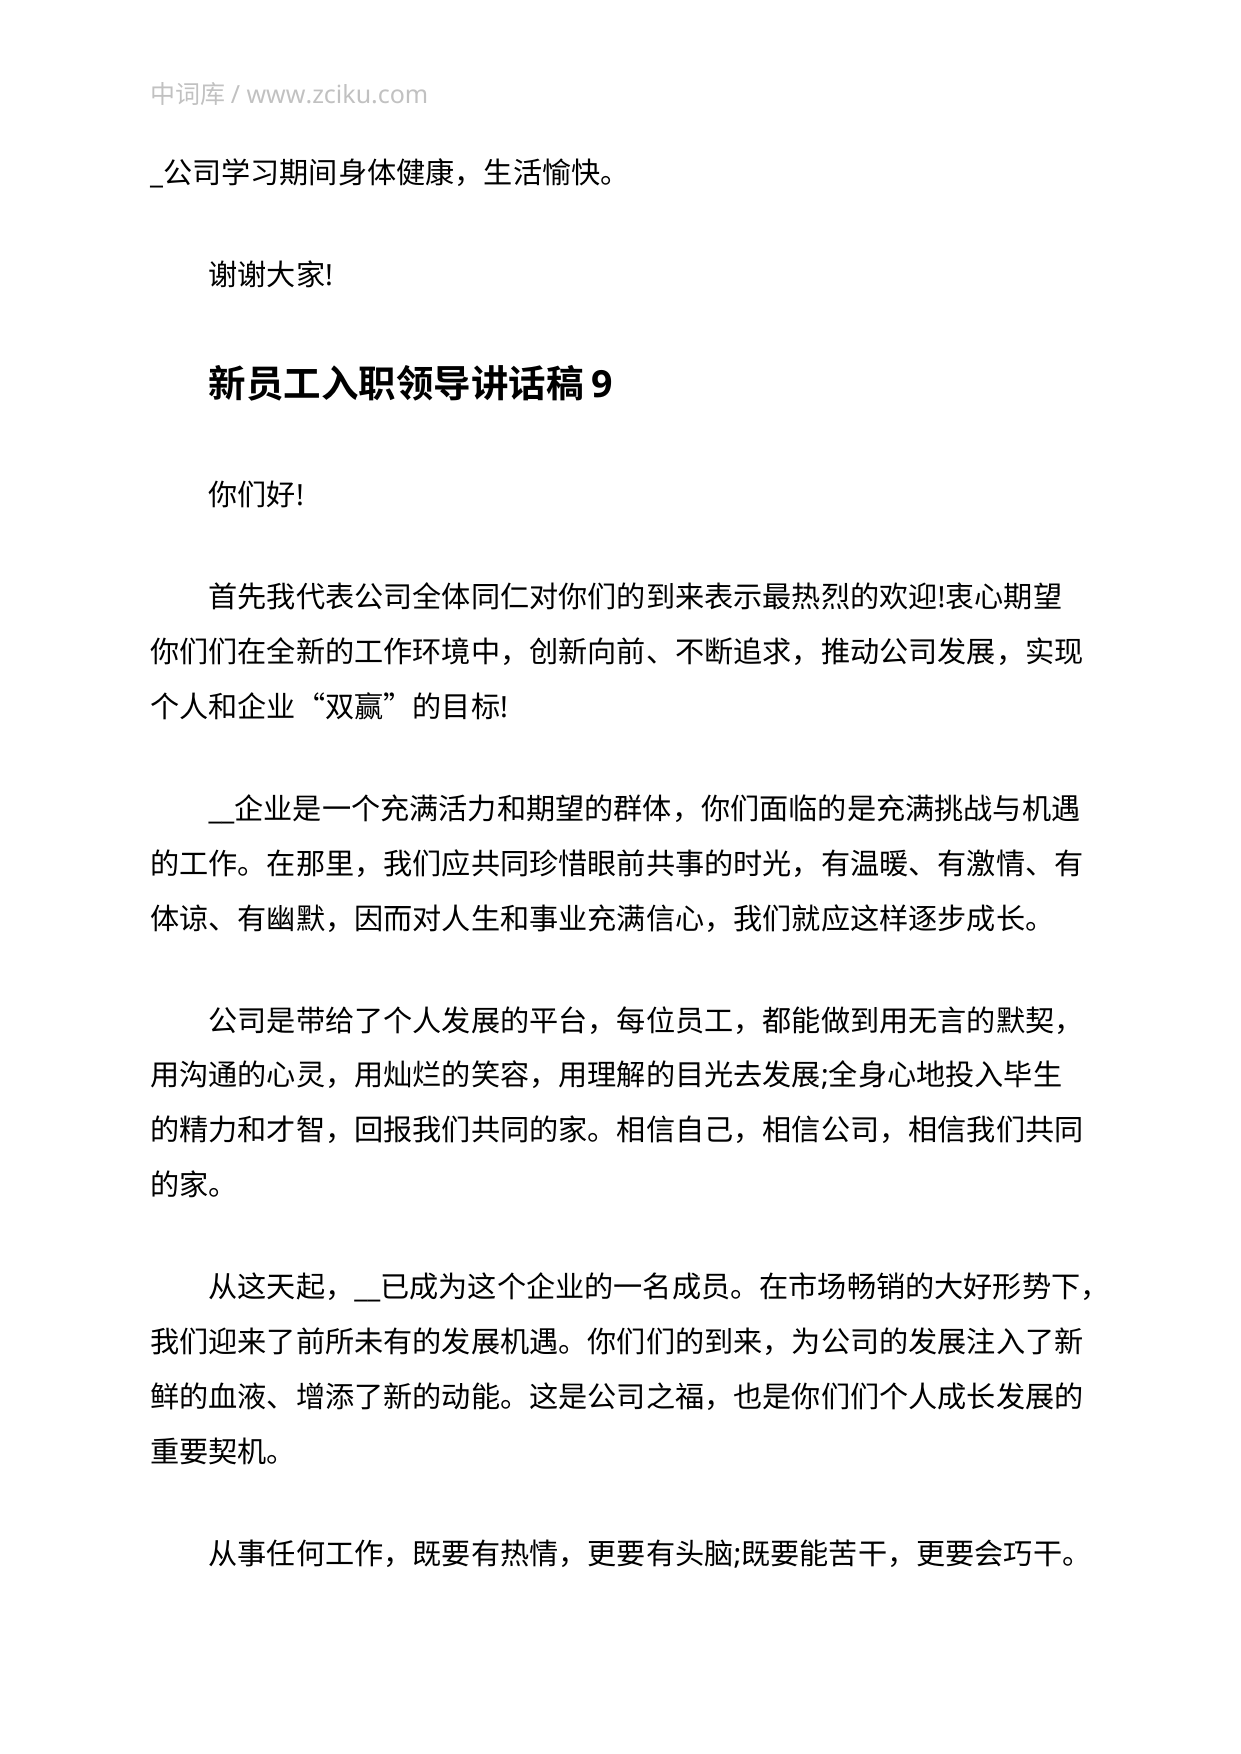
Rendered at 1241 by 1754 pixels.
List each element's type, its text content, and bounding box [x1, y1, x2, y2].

text 公司是带给了个人发展的平台，每位员工，都能做到用无言的默契，用沟通的心灵，用灿烂的笑容，用理解的目光去发展;全身心地投入毕生的精力和才智，回报我们共同的家。相信自己，相信公司，相信我们共同的家。 [150, 997, 1090, 1204]
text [150, 150, 1090, 192]
text 你们好! [150, 472, 1090, 514]
text __企业是一个充满活力和期望的群体，你们面临的是充满挑战与机遇的工作。在那里，我们应共同珍惜眼前共事的时光，有温暖、有激情、有体谅、有幽默，因而对人生和事业充满信心，我们就应这样逐步成长。 [150, 785, 1090, 938]
text 谢谢大家! [150, 252, 1090, 294]
text 从这天起，__已成为这个企业的一名成员。在市场畅销的大好形势下，我们迎来了前所未有的发展机遇。你们们的到来，为公司的发展注入了新鲜的血液、增添了新的动能。这是公司之福，也是你们们个人成长发展的重要契机。 [150, 1264, 1090, 1471]
text 新员工入职领导讲话稿9 [150, 354, 1090, 408]
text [150, 1530, 1090, 1573]
text 首先我代表公司全体同仁对你们的到来表示最热烈的欢迎!衷心期望你们们在全新的工作环境中，创新向前、不断追求，推动公司发展，实现个人和企业“双赢”的目标! [150, 573, 1090, 726]
